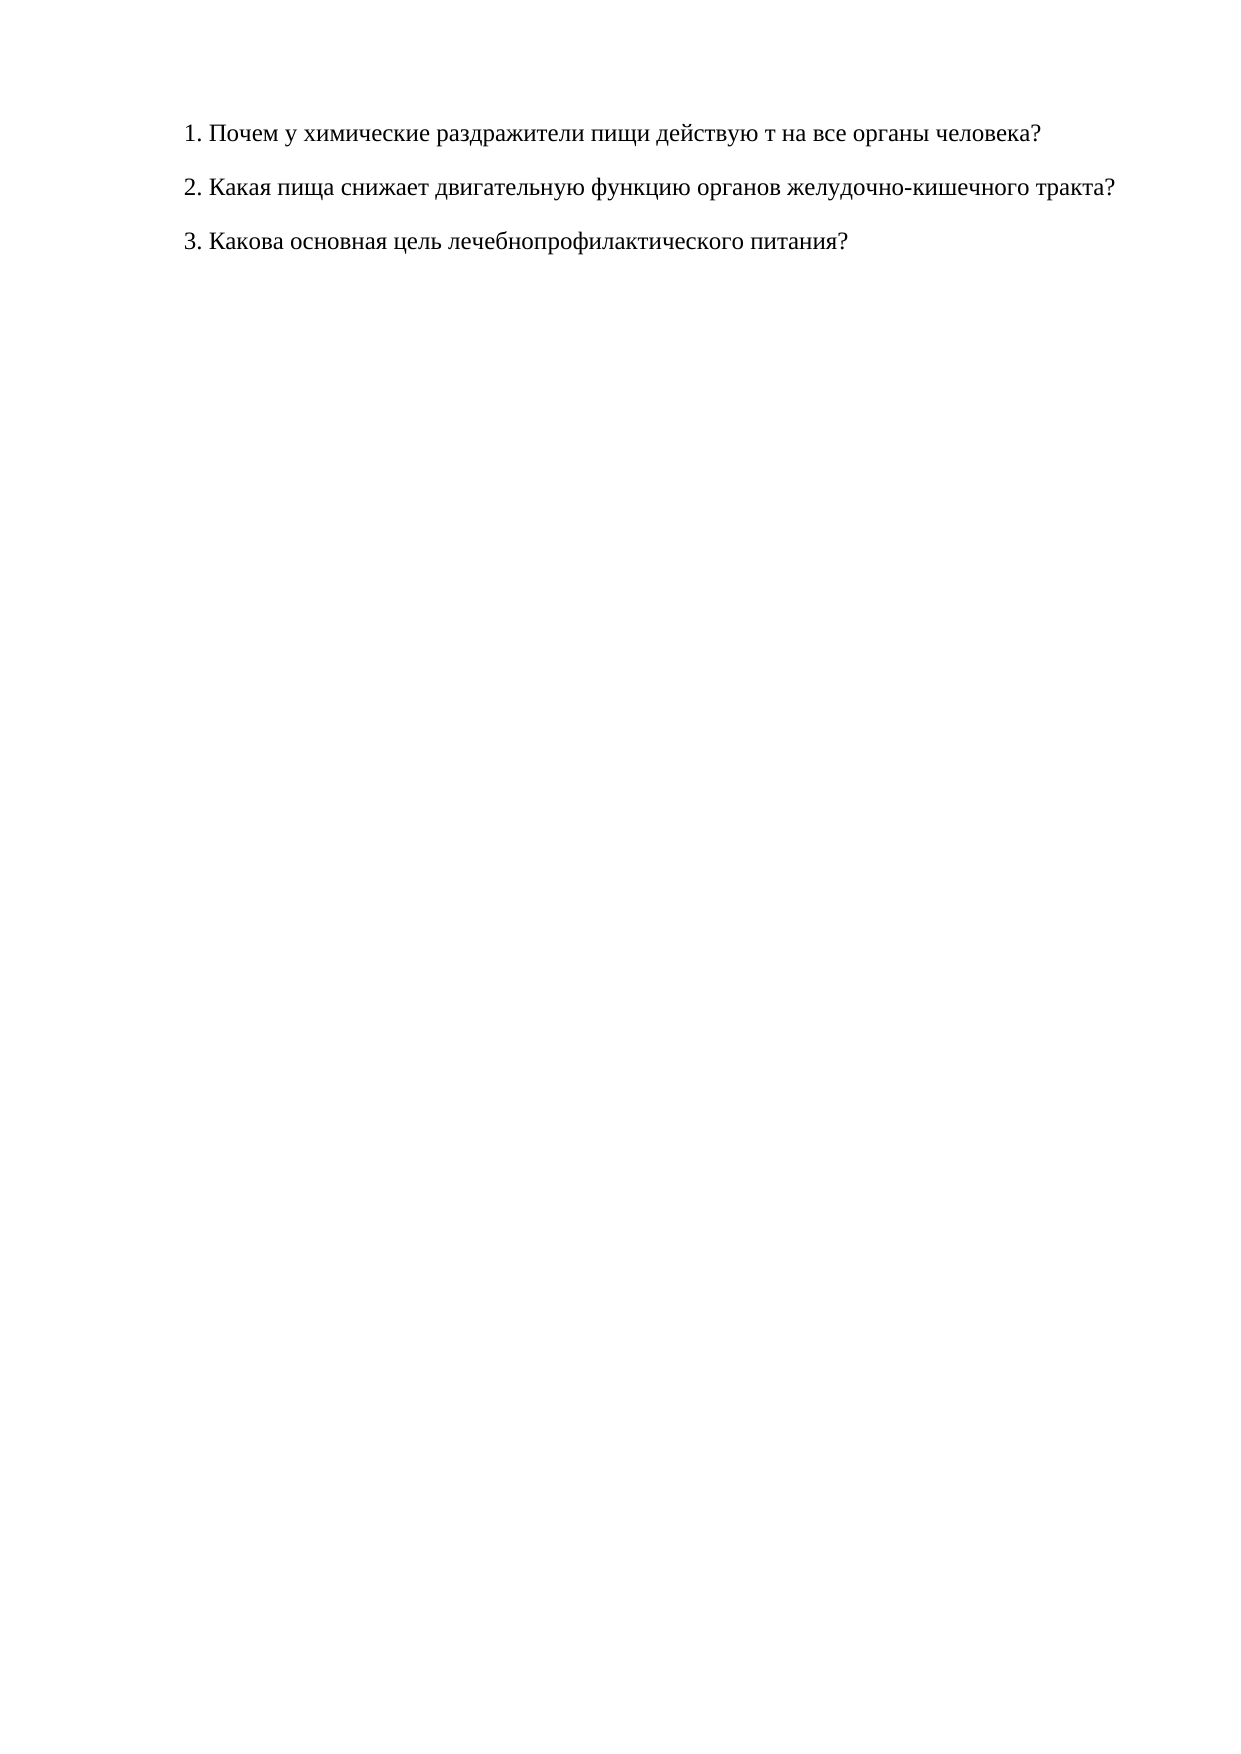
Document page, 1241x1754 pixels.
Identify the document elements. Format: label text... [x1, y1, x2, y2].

text 2. Какая пища снижает двигательную функцию органов желудочно-кишечного тракта? [177, 172, 1152, 201]
text 3. Какова основная цель лечебнопрофилактического питания? [177, 226, 1152, 254]
text 1. Почем у химические раздражители пищи действую т на все органы человека? [177, 118, 1152, 147]
